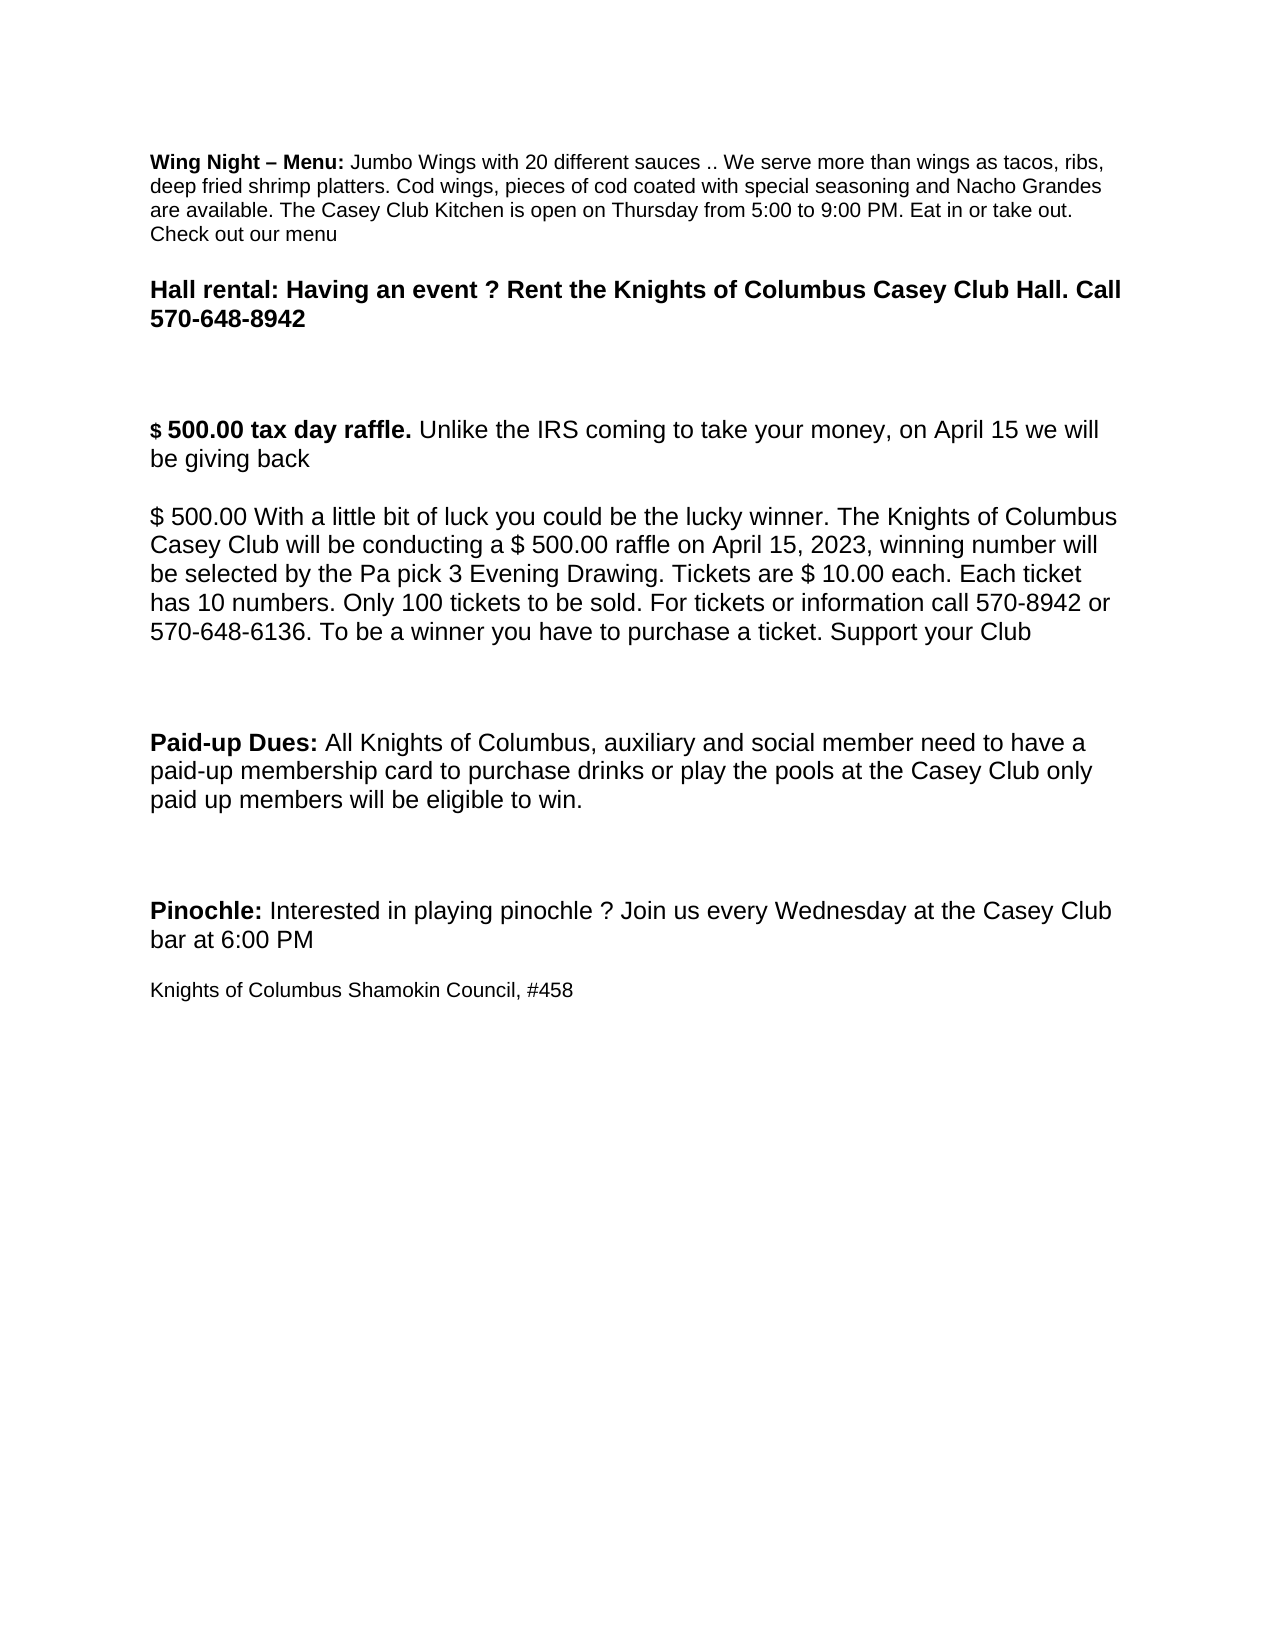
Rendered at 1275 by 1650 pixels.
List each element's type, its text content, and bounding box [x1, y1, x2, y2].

text $ 500.00 With a little bit of luck you could be the lucky winner. The Knights of Columbus Casey Club will be conducting a $ 500.00 raffle on April 15, 2023, winning number will be selected by the Pa pick 3 Evening Drawing. Tickets are $ 10.00 each. Each ticket has 10 numbers. Only 100 tickets to be sold. For tickets or information call 570-8942 or 570-648-6136. To be a winner you have to purchase a ticket. Support your Club [150, 501, 1125, 645]
text Hall rental: Having an event ? Rent the Knights of Columbus Casey Club Hall. Call 570-648-8942 [150, 275, 1125, 332]
text Paid-up Dues: All Knights of Columbus, auxiliary and social member need to have a paid-up membership card to purchase drinks or play the pools at the Casey Club only paid up members will be eligible to win. [150, 727, 1125, 814]
text $ 500.00 tax day raffle. Unlike the IRS coming to take your money, on April 15 we will be giving back [150, 415, 1125, 472]
text Wing Night – Menu: Jumbo Wings with 20 different sauces .. We serve more than wings as tacos, ribs, deep fried shrimp platters. Cod wings, pieces of cod coated with special seasoning and Nacho Grandes are available. The Casey Club Kitchen is open on Thursday from 5:00 to 9:00 PM. Eat in or take out. Check out our menu [150, 150, 1125, 246]
text Pinochle: Interested in playing pinochle ? Join us every Wednesday at the Casey Club bar at 6:00 PM [150, 896, 1125, 953]
text Knights of Columbus Shamokin Council, #458 [150, 977, 1125, 1001]
